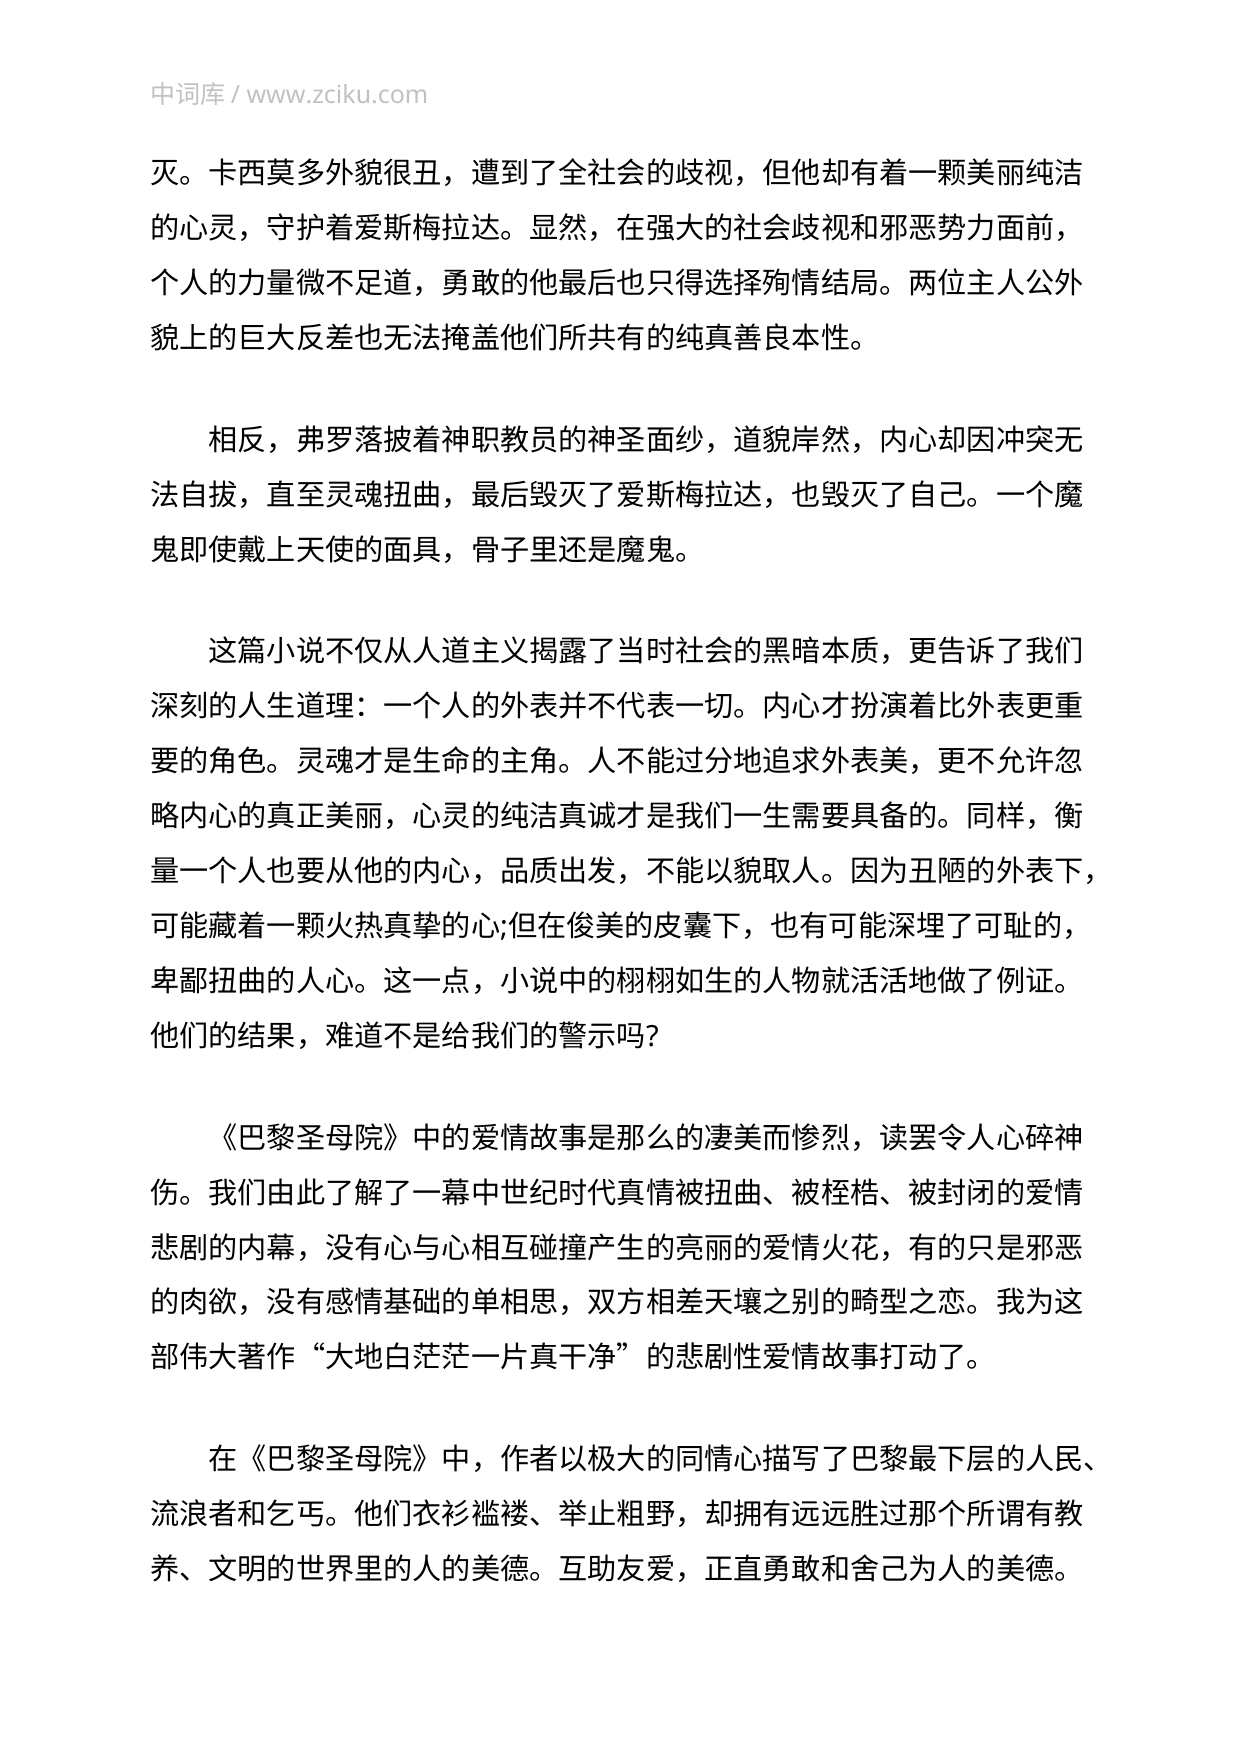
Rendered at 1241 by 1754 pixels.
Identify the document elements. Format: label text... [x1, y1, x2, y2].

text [150, 1436, 1090, 1588]
text 相反，弗罗落披着神职教员的神圣面纱，道貌岸然，内心却因冲突无法自拔，直至灵魂扭曲，最后毁灭了爱斯梅拉达，也毁灭了自己。一个魔鬼即使戴上天使的面具，骨子里还是魔鬼。 [150, 416, 1090, 568]
text 《巴黎圣母院》中的爱情故事是那么的凄美而惨烈，读罢令人心碎神伤。我们由此了解了一幕中世纪时代真情被扭曲、被桎梏、被封闭的爱情悲剧的内幕，没有心与心相互碰撞产生的亮丽的爱情火花，有的只是邪恶的肉欲，没有感情基础的单相思，双方相差天壤之别的畸型之恋。我为这部伟大著作“大地白茫茫一片真干净”的悲剧性爱情故事打动了。 [150, 1114, 1090, 1376]
text 这篇小说不仅从人道主义揭露了当时社会的黑暗本质，更告诉了我们深刻的人生道理：一个人的外表并不代表一切。内心才扮演着比外表更重要的角色。灵魂才是生命的主角。人不能过分地追求外表美，更不允许忽略内心的真正美丽，心灵的纯洁真诚才是我们一生需要具备的。同样，衡量一个人也要从他的内心，品质出发，不能以貌取人。因为丑陋的外表下，可能藏着一颗火热真挚的心;但在俊美的皮囊下，也有可能深埋了可耻的，卑鄙扭曲的人心。这一点，小说中的栩栩如生的人物就活活地做了例证。他们的结果，难道不是给我们的警示吗? [150, 628, 1090, 1055]
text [150, 150, 1090, 357]
